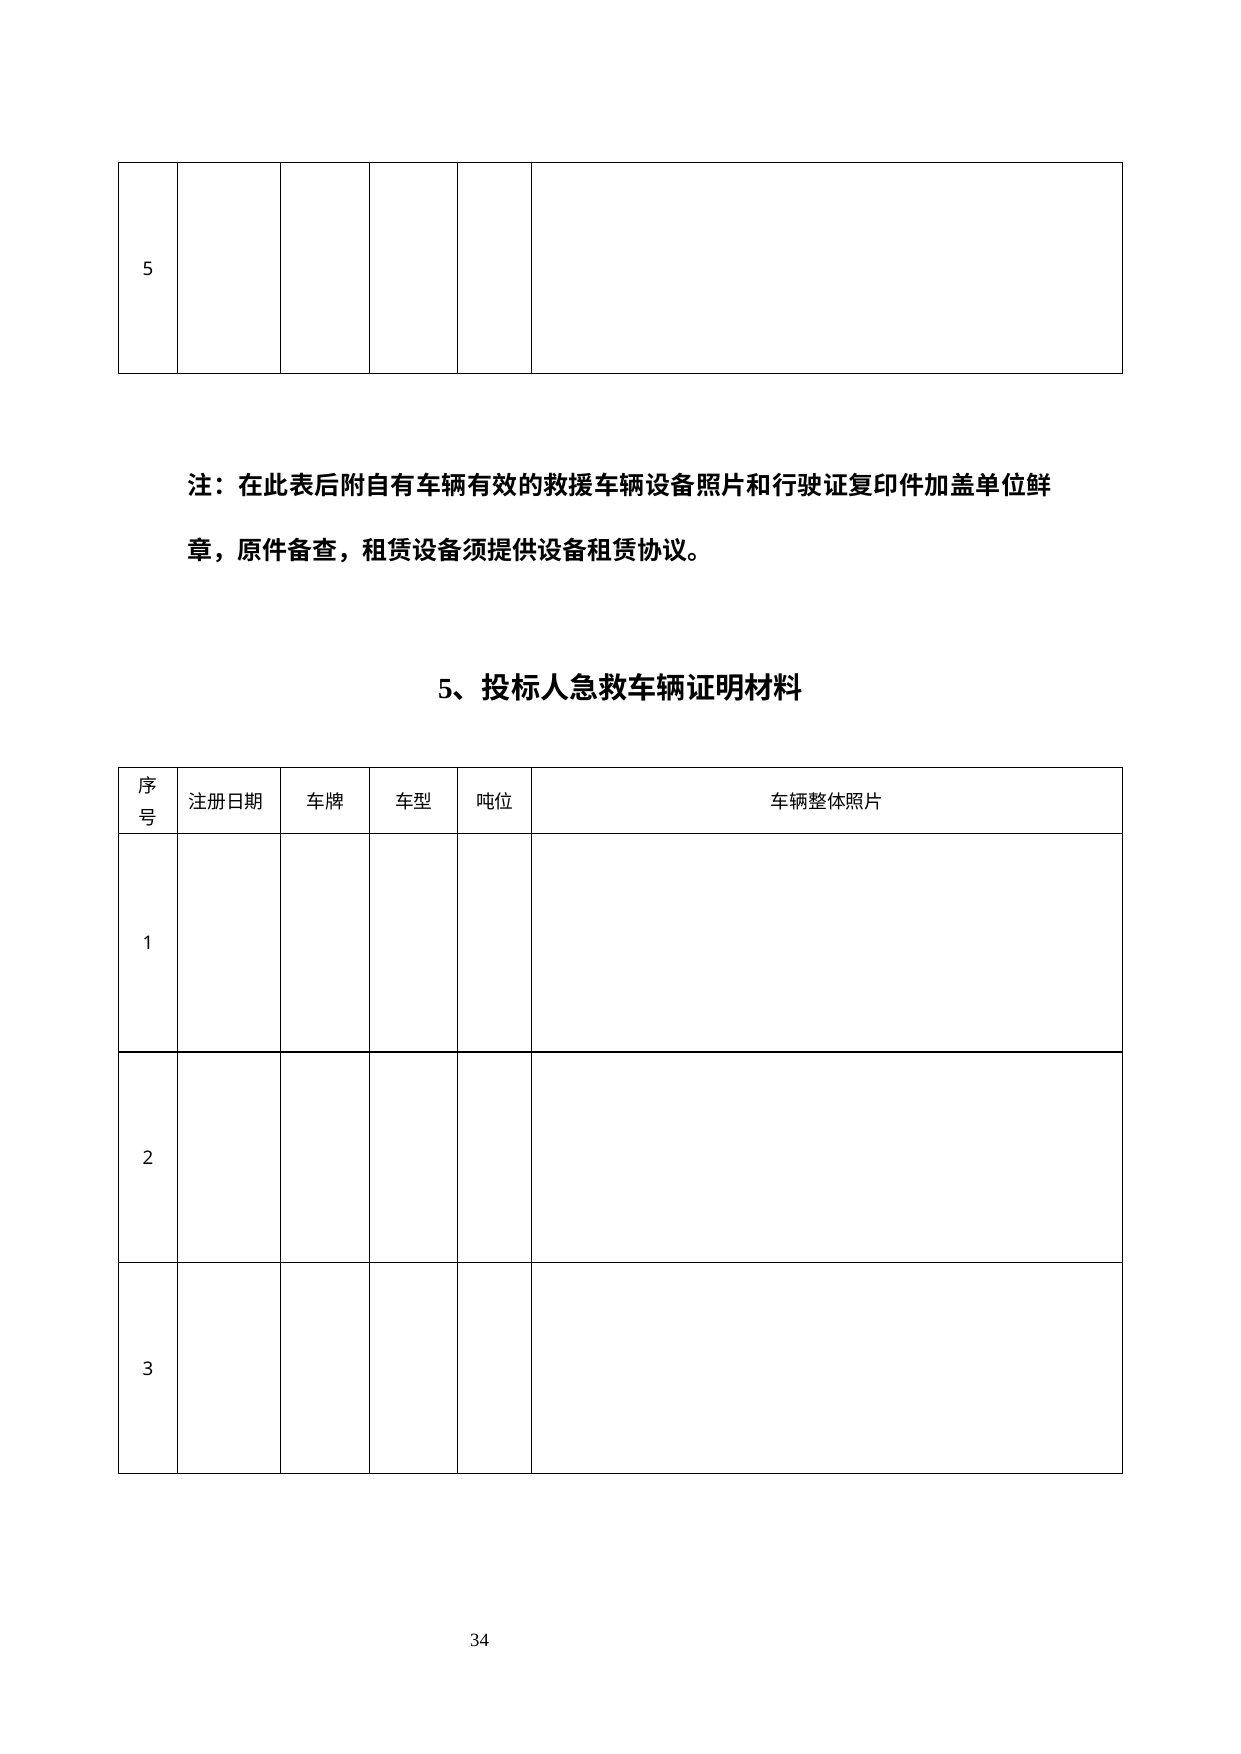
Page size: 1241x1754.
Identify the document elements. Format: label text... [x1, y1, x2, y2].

table_cell [281, 1263, 369, 1473]
table_cell [532, 1053, 1122, 1262]
table_cell [370, 1053, 457, 1262]
table_cell [281, 163, 369, 373]
table_cell 1 [119, 834, 177, 1051]
table_cell [178, 1263, 280, 1473]
table_cell [178, 834, 280, 1051]
text 注：在此表后附自有车辆有效的救援车辆设备照片和行驶证复印件加盖单位鲜章，原件备查，租赁设备须提供设备租赁协议。 [187, 451, 1053, 581]
table_header 注册日期 [178, 768, 280, 833]
table_cell [458, 1053, 531, 1262]
table_cell [370, 163, 457, 373]
table_cell 3 [119, 1263, 177, 1473]
table_header 序号 [119, 768, 177, 833]
table_cell 2 [119, 1053, 177, 1262]
table_header 吨位 [458, 768, 531, 833]
table_cell [532, 1263, 1122, 1473]
table_header 车辆整体照片 [532, 768, 1122, 833]
table_cell [532, 163, 1122, 373]
table_header 车牌 [281, 768, 369, 833]
table_cell [370, 834, 457, 1051]
table_cell [370, 1263, 457, 1473]
table_cell [281, 1053, 369, 1262]
table_cell [178, 163, 280, 373]
table_cell 5 [119, 163, 177, 373]
table_cell [458, 163, 531, 373]
table_cell [458, 1263, 531, 1473]
table_cell [281, 834, 369, 1051]
table_cell [458, 834, 531, 1051]
table_header 车型 [370, 768, 457, 833]
subtitle 5、投标人急救车辆证明材料 [187, 653, 1053, 718]
table_cell [532, 834, 1122, 1051]
table_cell [178, 1053, 280, 1262]
